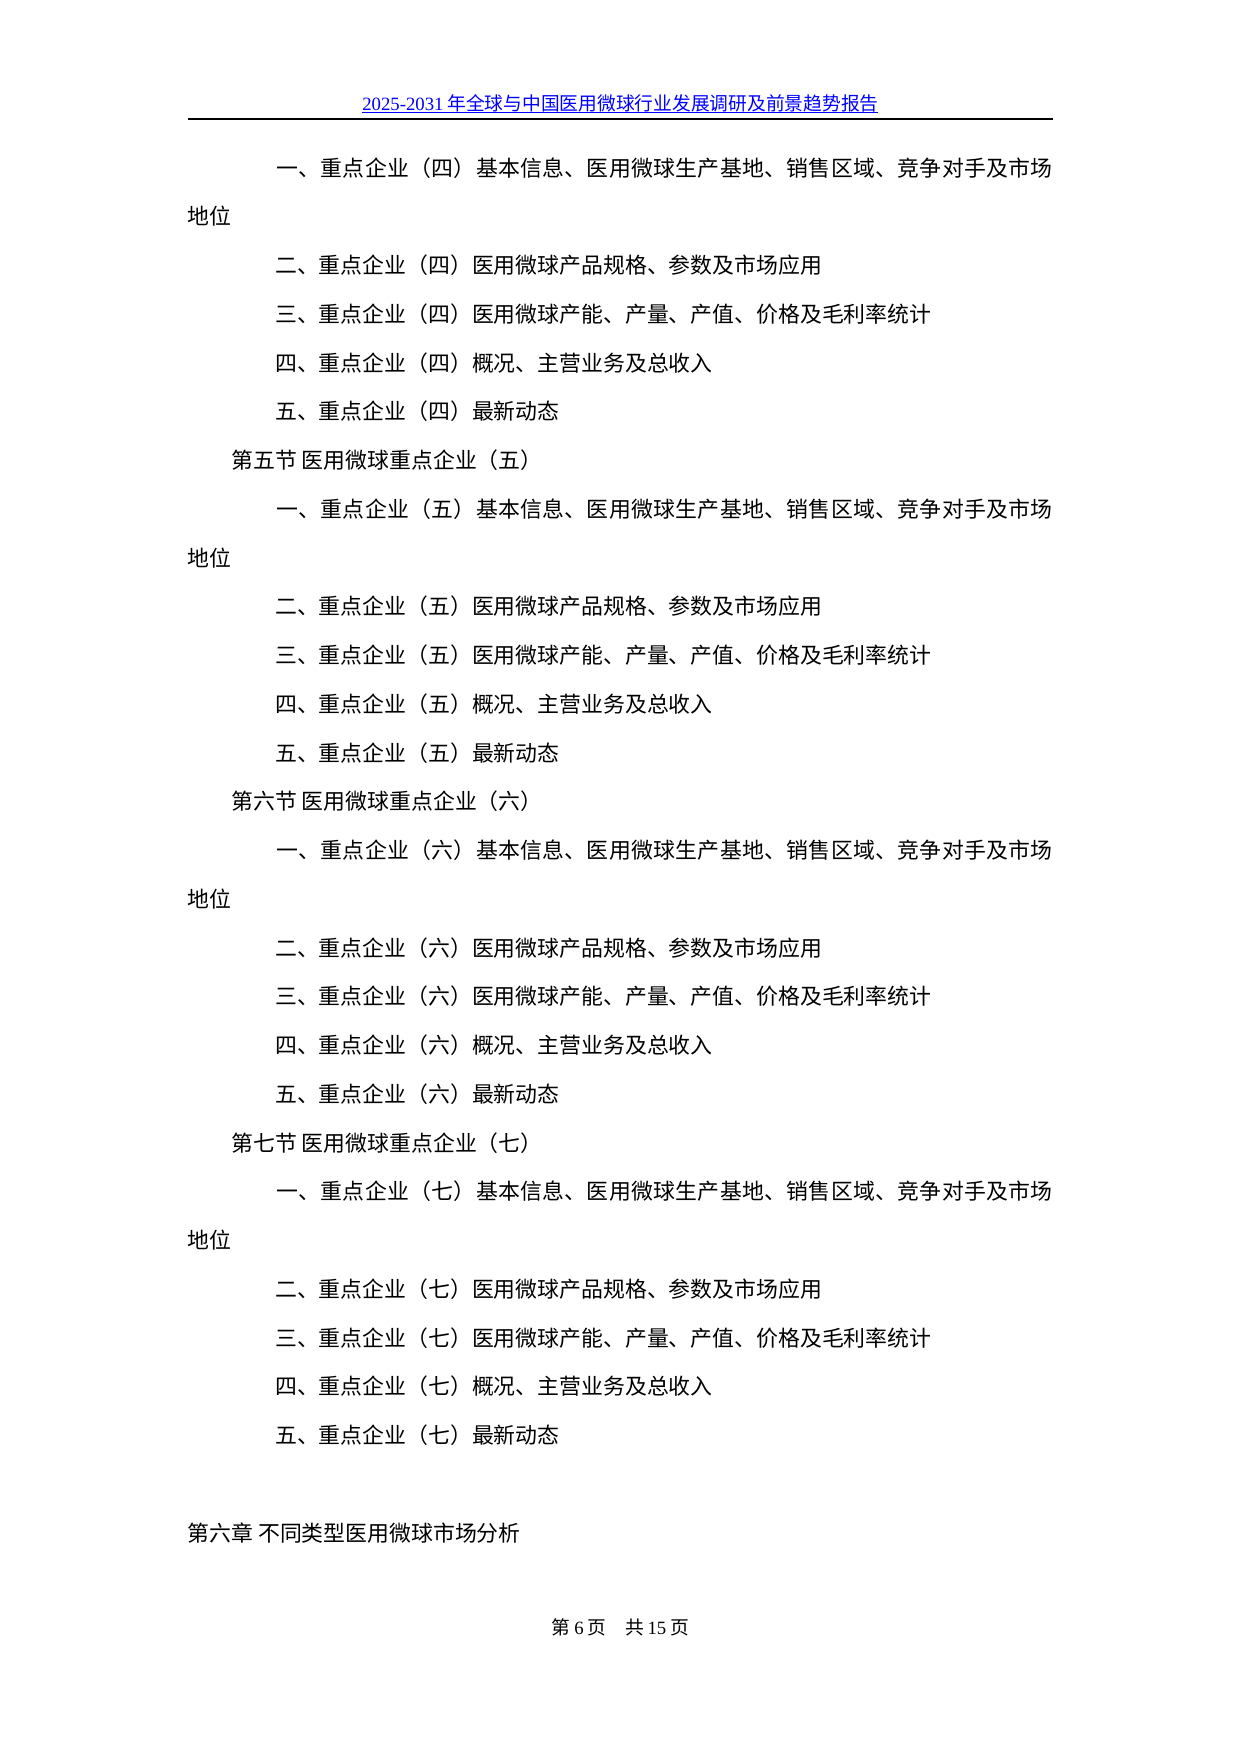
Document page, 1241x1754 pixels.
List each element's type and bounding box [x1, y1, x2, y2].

text [187, 150, 1053, 1548]
